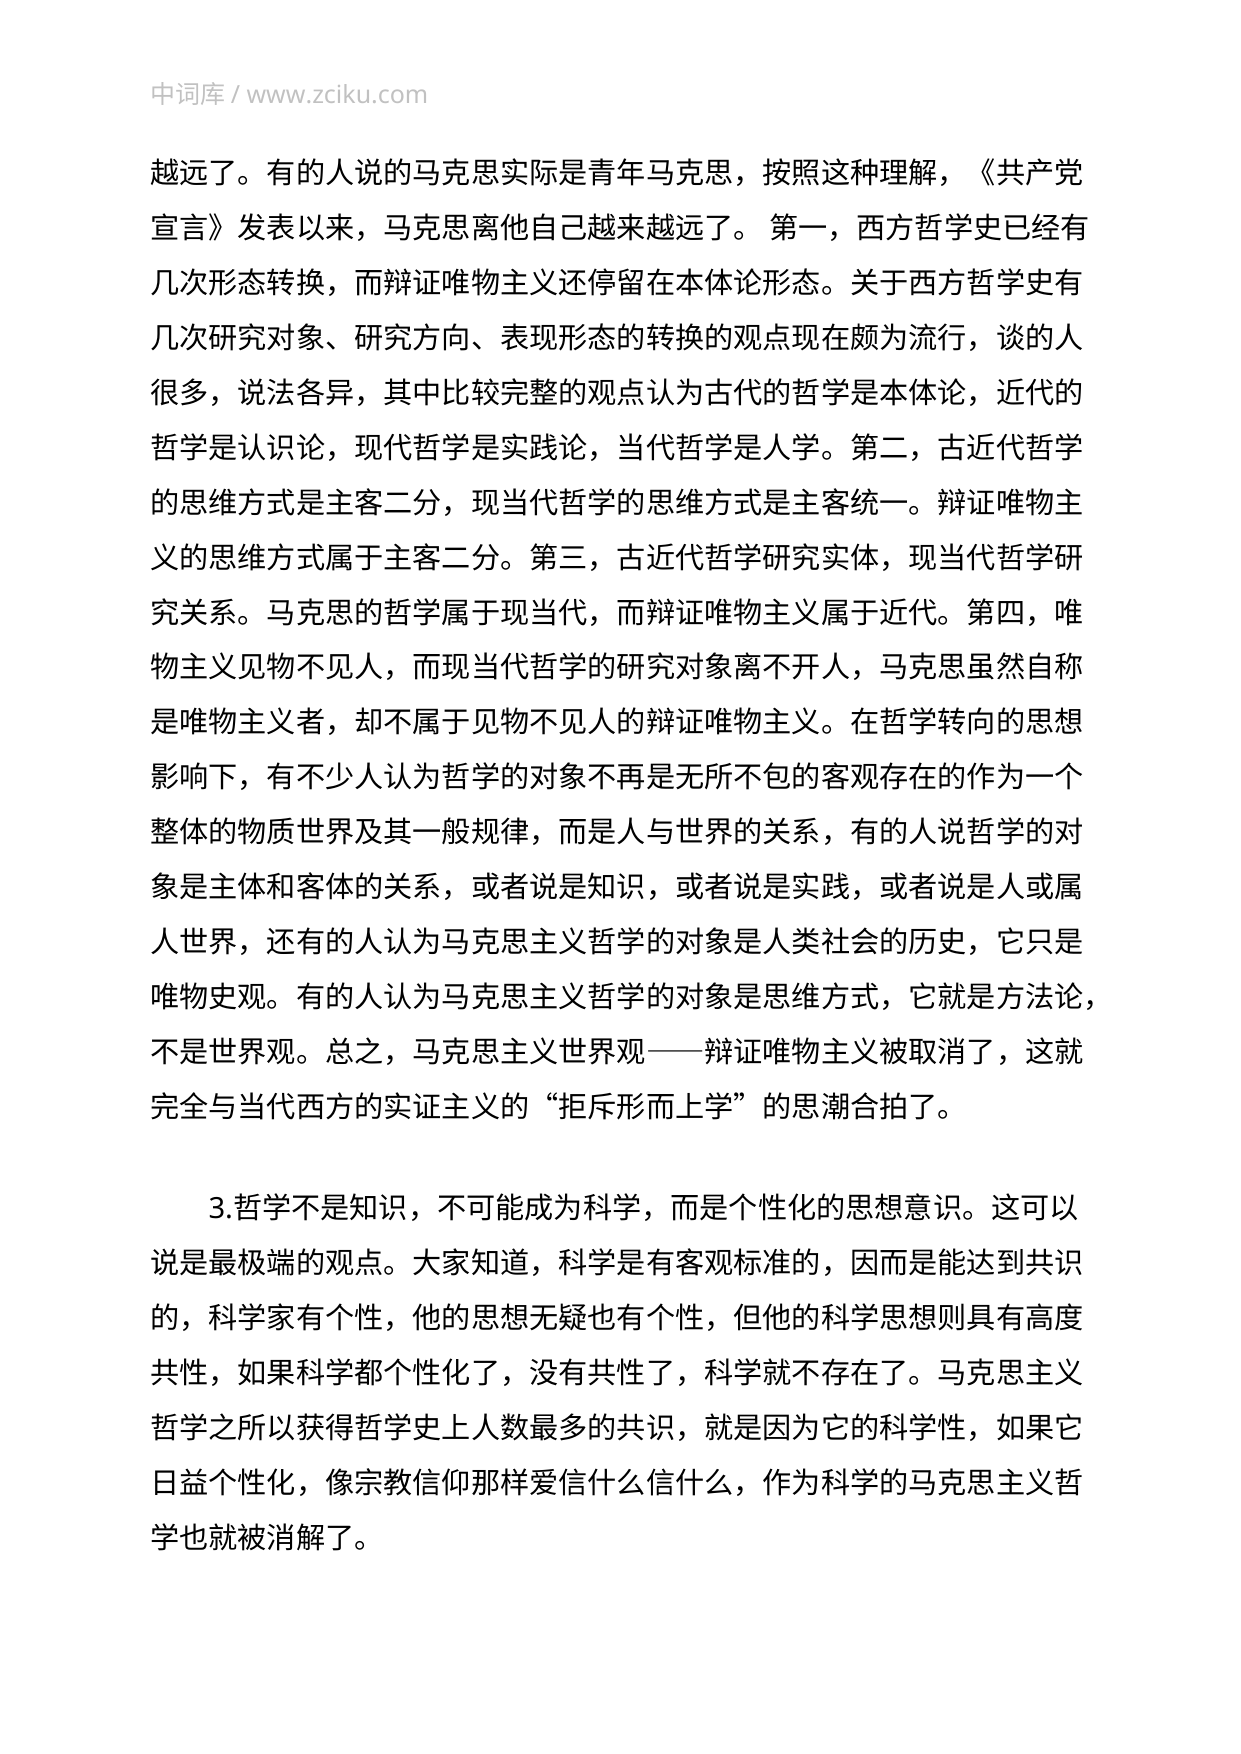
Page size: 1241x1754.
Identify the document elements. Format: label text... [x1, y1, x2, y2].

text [150, 150, 1090, 1126]
text 3.哲学不是知识，不可能成为科学，而是个性化的思想意识。这可以说是最极端的观点。大家知道，科学是有客观标准的，因而是能达到共识的，科学家有个性，他的思想无疑也有个性，但他的科学思想则具有高度共性，如果科学都个性化了，没有共性了，科学就不存在了。马克思主义哲学之所以获得哲学史上人数最多的共识，就是因为它的科学性，如果它日益个性化，像宗教信仰那样爱信什么信什么，作为科学的马克思主义哲学也就被消解了。 [150, 1185, 1090, 1557]
